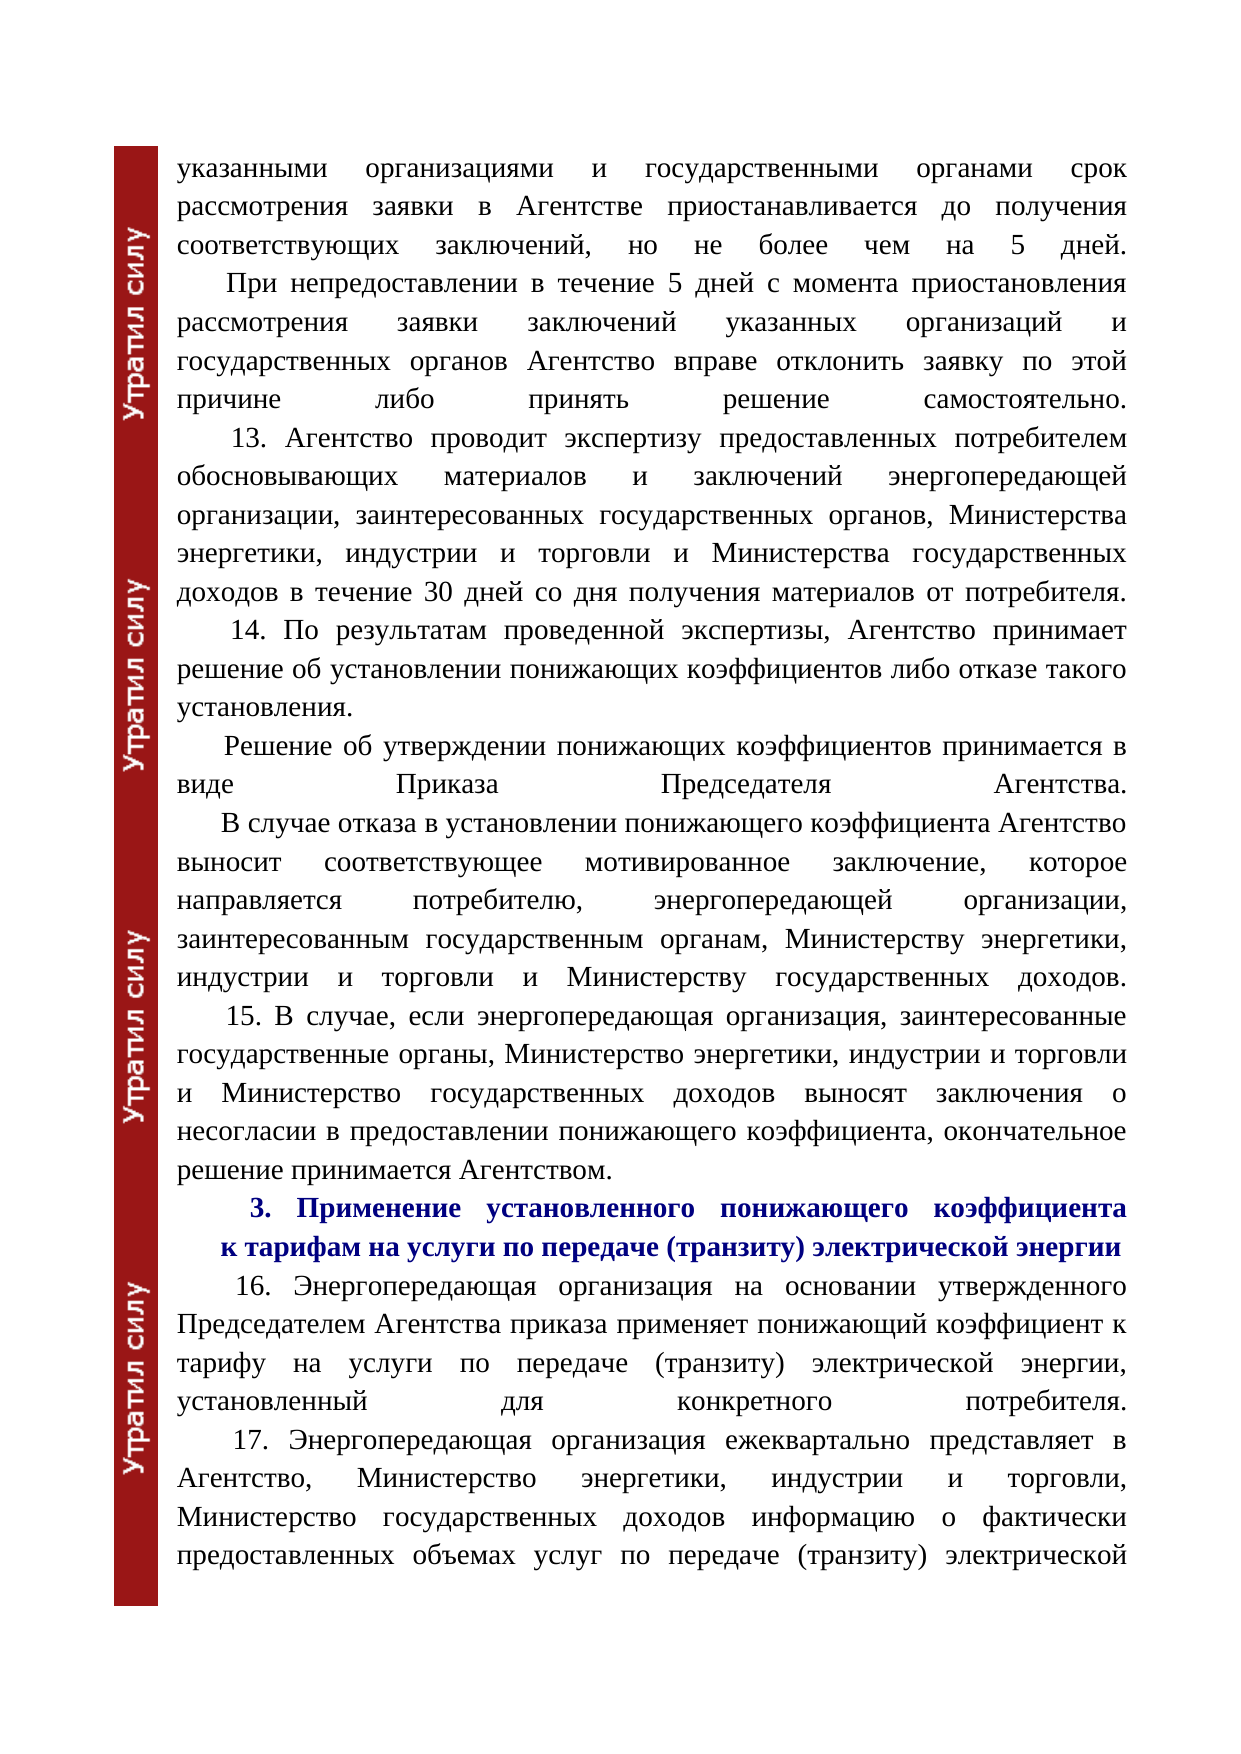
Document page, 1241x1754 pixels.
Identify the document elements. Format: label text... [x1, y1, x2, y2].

picture [114, 1186, 158, 1191]
picture [114, 1263, 158, 1268]
picture [114, 146, 158, 150]
text 3. Применение установленного понижающего коэффициента к тарифам на услуги по передаче (транзиту) электрической энергии [112, 1191, 1128, 1263]
picture [114, 1571, 158, 1606]
